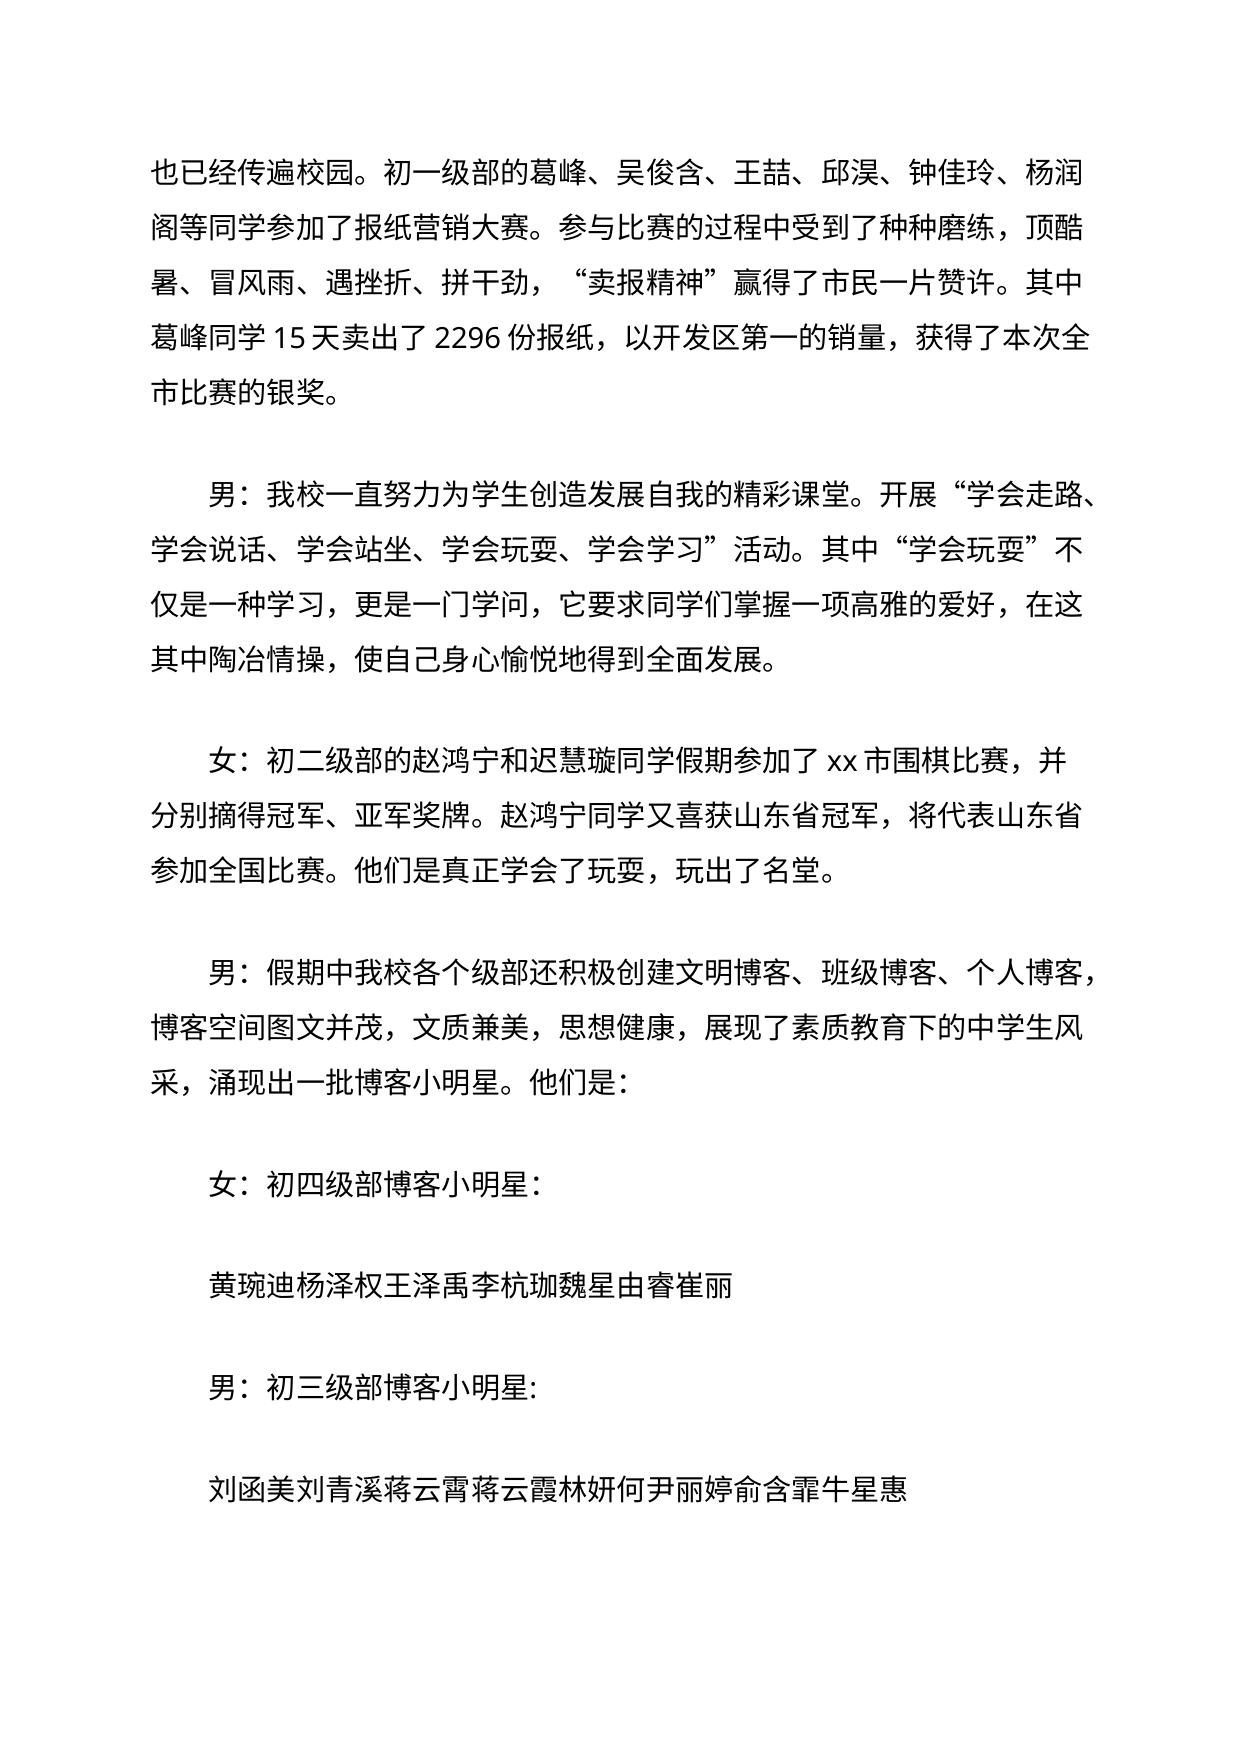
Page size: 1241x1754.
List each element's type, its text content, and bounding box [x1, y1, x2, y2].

text 男：假期中我校各个级部还积极创建文明博客、班级博客、个人博客，博客空间图文并茂，文质兼美，思想健康，展现了素质教育下的中学生风采，涌现出一批博客小明星。他们是： [150, 949, 1090, 1102]
text 黄琬迪杨泽权王泽禹李杭珈魏星由睿崔丽 [150, 1263, 1090, 1305]
text 刘函美刘青溪蒋云霄蒋云霞林妍何尹丽婷俞含霏牛星惠 [150, 1467, 1090, 1509]
text 男：我校一直努力为学生创造发展自我的精彩课堂。开展“学会走路、学会说话、学会站坐、学会玩耍、学会学习”活动。其中“学会玩耍”不仅是一种学习，更是一门学问，它要求同学们掌握一项高雅的爱好，在这其中陶冶情操，使自己身心愉悦地得到全面发展。 [150, 471, 1090, 678]
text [150, 150, 1090, 412]
text 女：初二级部的赵鸿宁和迟慧璇同学假期参加了xx市围棋比赛，并分别摘得冠军、亚军奖牌。赵鸿宁同学又喜获山东省冠军，将代表山东省参加全国比赛。他们是真正学会了玩耍，玩出了名堂。 [150, 738, 1090, 890]
text 男：初三级部博客小明星: [150, 1365, 1090, 1407]
text 女：初四级部博客小明星： [150, 1161, 1090, 1203]
